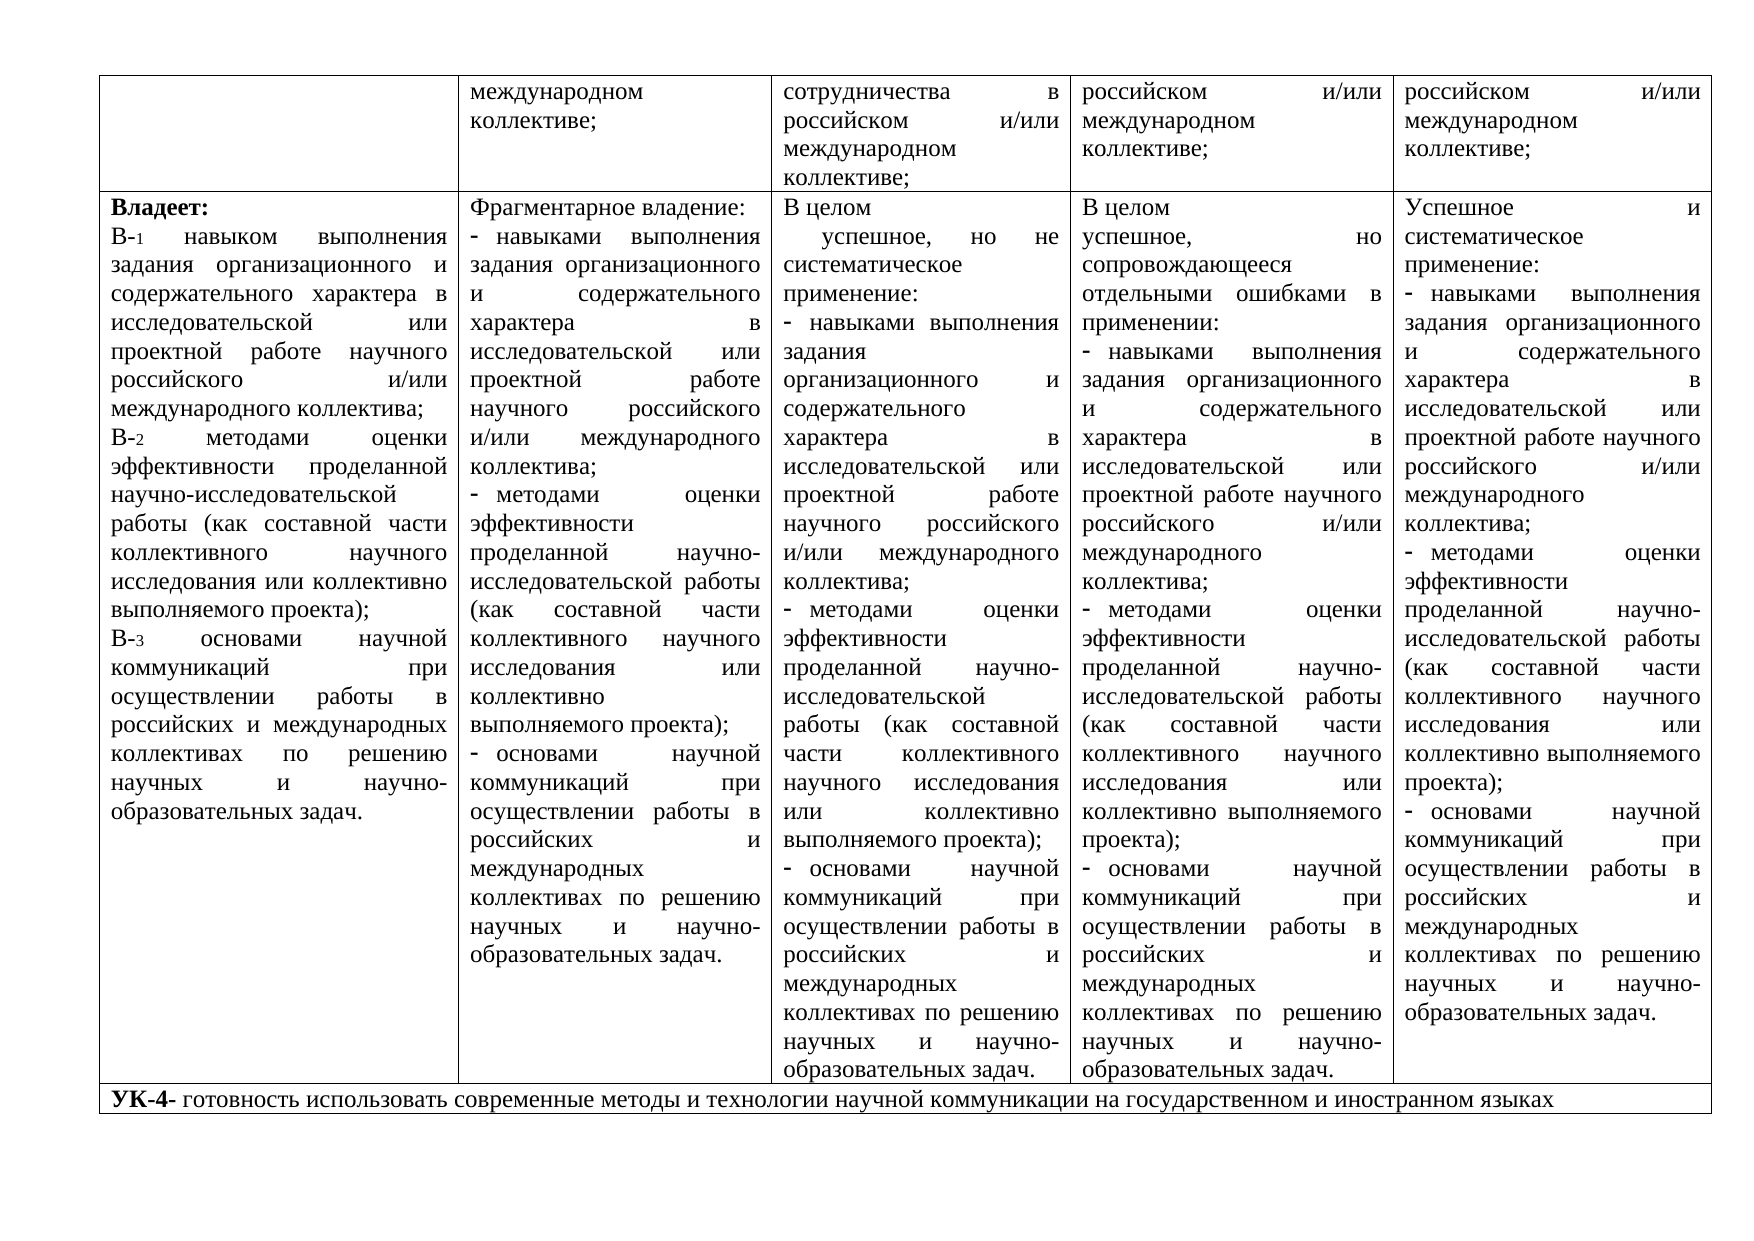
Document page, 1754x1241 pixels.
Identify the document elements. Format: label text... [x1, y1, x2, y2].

table_cell Успешное и систематическое применение: навыками выполнения задания организационного и содержательного характера в исследовательской или проектной работе научного российского и/или международного коллектива; методами оценки эффективности проделанной научно-исследовательской работы (как составной части коллективного научного исследования или коллективно выполняемого проекта); основами научной коммуникаций при осуществлении работы в российских и международных коллективах по решению научных и научно-образовательных задач. [1394, 192, 1711, 1083]
table_cell В целом успешное, но не систематическое применение: навыками выполнения задания организационного и содержательного характера в исследовательской или проектной работе научного российского и/или международного коллектива; методами оценки эффективности проделанной научно-исследовательской работы (как составной части коллективного научного исследования или коллективно выполняемого проекта); основами научной коммуникаций при осуществлении работы в российских и международных коллективах по решению научных и научно-образовательных задач. [772, 192, 1070, 1083]
table_cell Владеет: В-1 навыком выполнения задания организационного и содержательного характера в исследовательской или проектной работе научного российского и/или международного коллектива; В-2 методами оценки эффективности проделанной научно-исследовательской работы (как составной части коллективного научного исследования или коллективно выполняемого проекта); В-3 основами научной коммуникаций при осуществлении работы в российских и международных коллективах по решению научных и научно-образовательных задач. [100, 192, 458, 1083]
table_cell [1071, 76, 1393, 191]
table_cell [772, 76, 1070, 191]
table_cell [1394, 76, 1711, 191]
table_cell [459, 76, 771, 191]
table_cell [100, 76, 458, 191]
table_cell УК-4- готовность использовать современные методы и технологии научной коммуникации на государственном и иностранном языках [100, 1084, 1711, 1113]
table_cell Фрагментарное владение: навыками выполнения задания организационного и содержательного характера в исследовательской или проектной работе научного российского и/или международного коллектива; методами оценки эффективности проделанной научно-исследовательской работы (как составной части коллективного научного исследования или коллективно выполняемого проекта); основами научной коммуникаций при осуществлении работы в российских и международных коллективах по решению научных и научно-образовательных задач. [459, 192, 771, 1083]
table_cell В целом успешное, но сопровождающееся отдельными ошибками в применении: навыками выполнения задания организационного и содержательного характера в исследовательской или проектной работе научного российского и/или международного коллектива; методами оценки эффективности проделанной научно-исследовательской работы (как составной части коллективного научного исследования или коллективно выполняемого проекта); основами научной коммуникаций при осуществлении работы в российских и международных коллективах по решению научных и научно-образовательных задач. [1071, 192, 1393, 1083]
